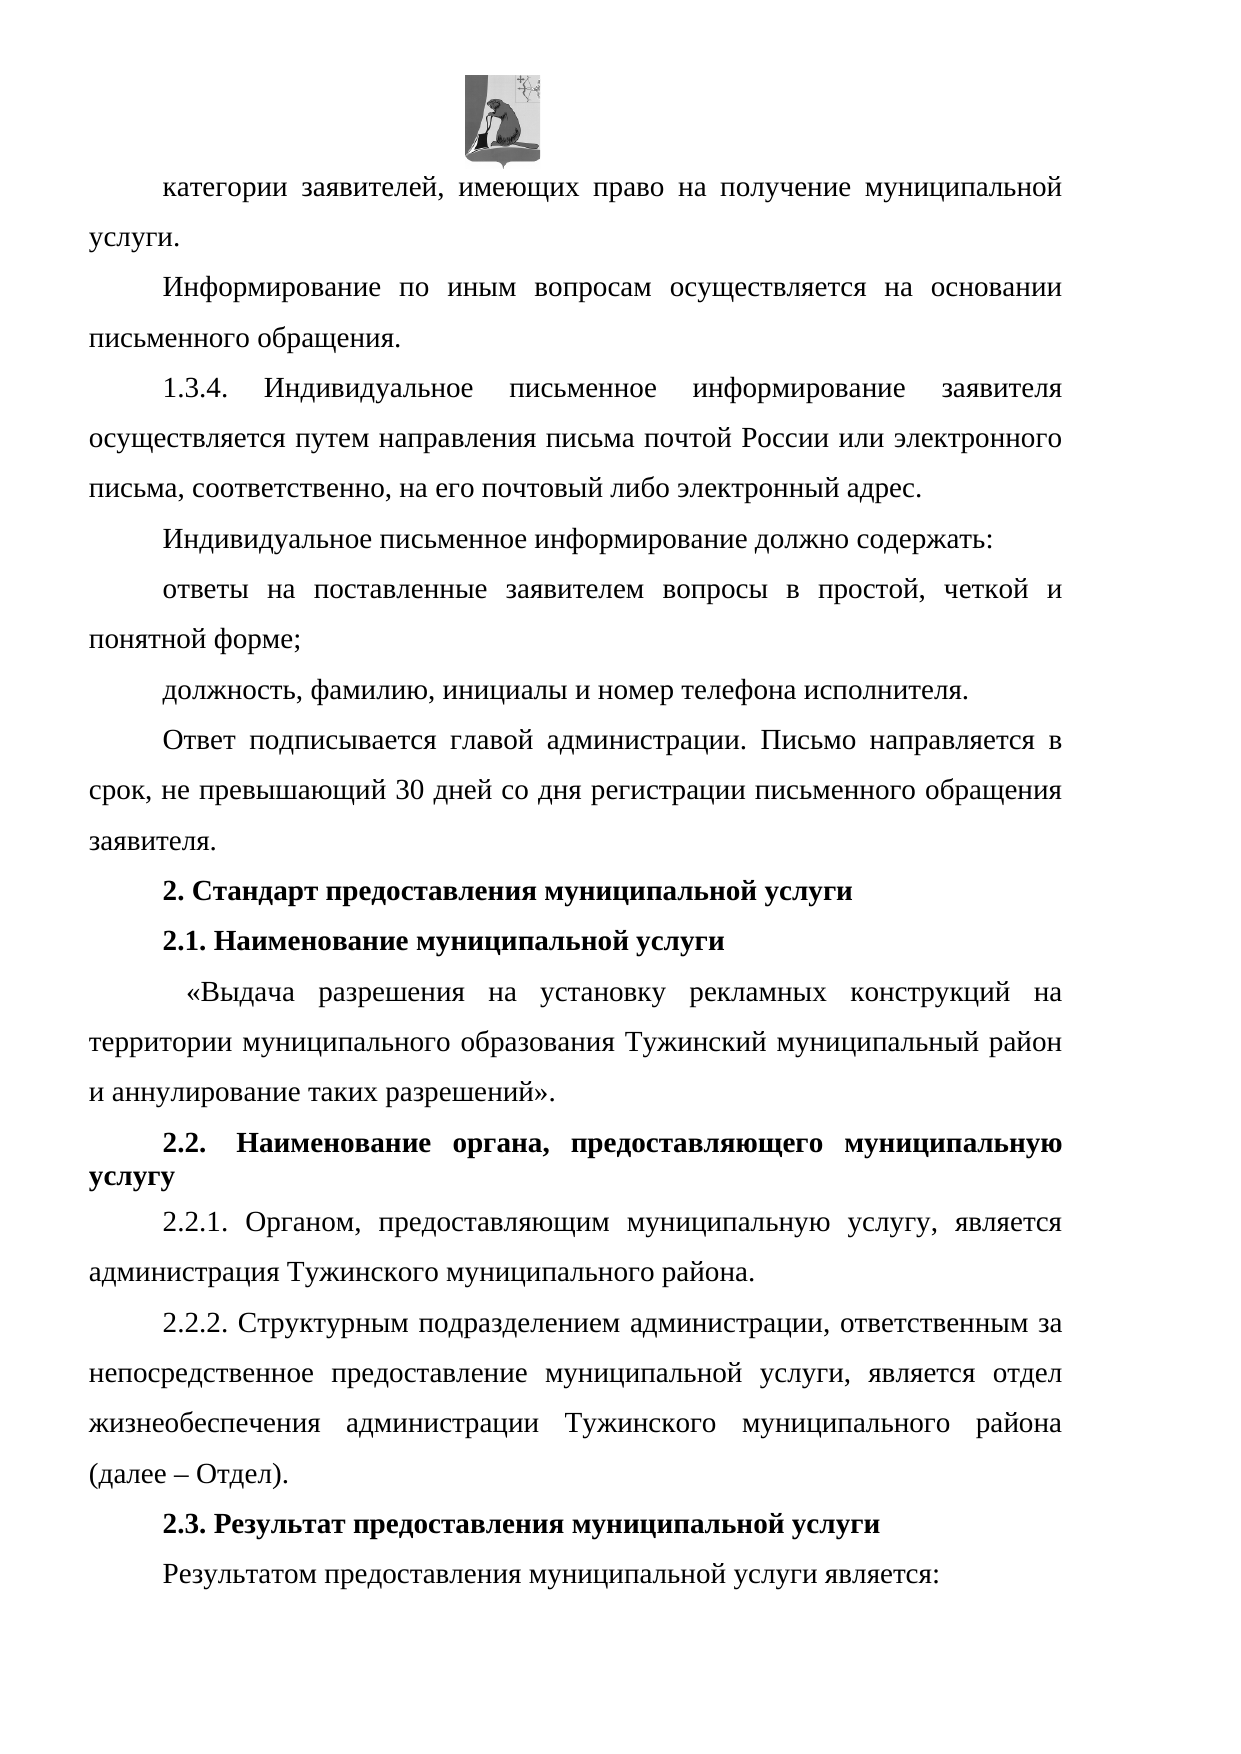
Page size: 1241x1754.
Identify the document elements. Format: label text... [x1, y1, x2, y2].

text 2.1. Наименование муниципальной услуги [89, 923, 1063, 957]
text 1.3.4. Индивидуальное письменное информирование заявителя осуществляется путем направления письма почтой России или электронного письма, соответственно, на его почтовый либо электронный адрес. [89, 370, 1063, 504]
text 2. Стандарт предоставления муниципальной услуги [89, 873, 1063, 907]
text «Выдача разрешения на установку рекламных конструкций на территории муниципального образования Тужинский муниципальный район и аннулирование таких разрешений». [89, 974, 1063, 1108]
text Информирование по иным вопросам осуществляется на основании письменного обращения. [89, 269, 1063, 353]
text 2.2.2. Структурным подразделением администрации, ответственным за непосредственное предоставление муниципальной услуги, является отдел жизнеобеспечения администрации Тужинского муниципального района (далее – Отдел). [89, 1305, 1063, 1489]
text 2.2. Наименование органа, предоставляющего муниципальную услугу [89, 1125, 1063, 1192]
text ответы на поставленные заявителем вопросы в простой, четкой и понятной форме; [89, 571, 1063, 655]
text категории заявителей, имеющих право на получение муниципальной услуги. [89, 169, 1063, 253]
text 2.3. Результат предоставления муниципальной услуги [89, 1506, 1063, 1540]
text Индивидуальное письменное информирование должно содержать: [89, 521, 1063, 554]
text Результатом предоставления муниципальной услуги является: [89, 1556, 1063, 1590]
text 2.2.1. Органом, предоставляющим муниципальную услугу, является администрация Тужинского муниципального района. [89, 1204, 1063, 1288]
text должность, фамилию, инициалы и номер телефона исполнителя. [89, 672, 1063, 705]
text Ответ подписывается главой администрации. Письмо направляется в срок, не превышающий 30 дней со дня регистрации письменного обращения заявителя. [89, 722, 1063, 856]
